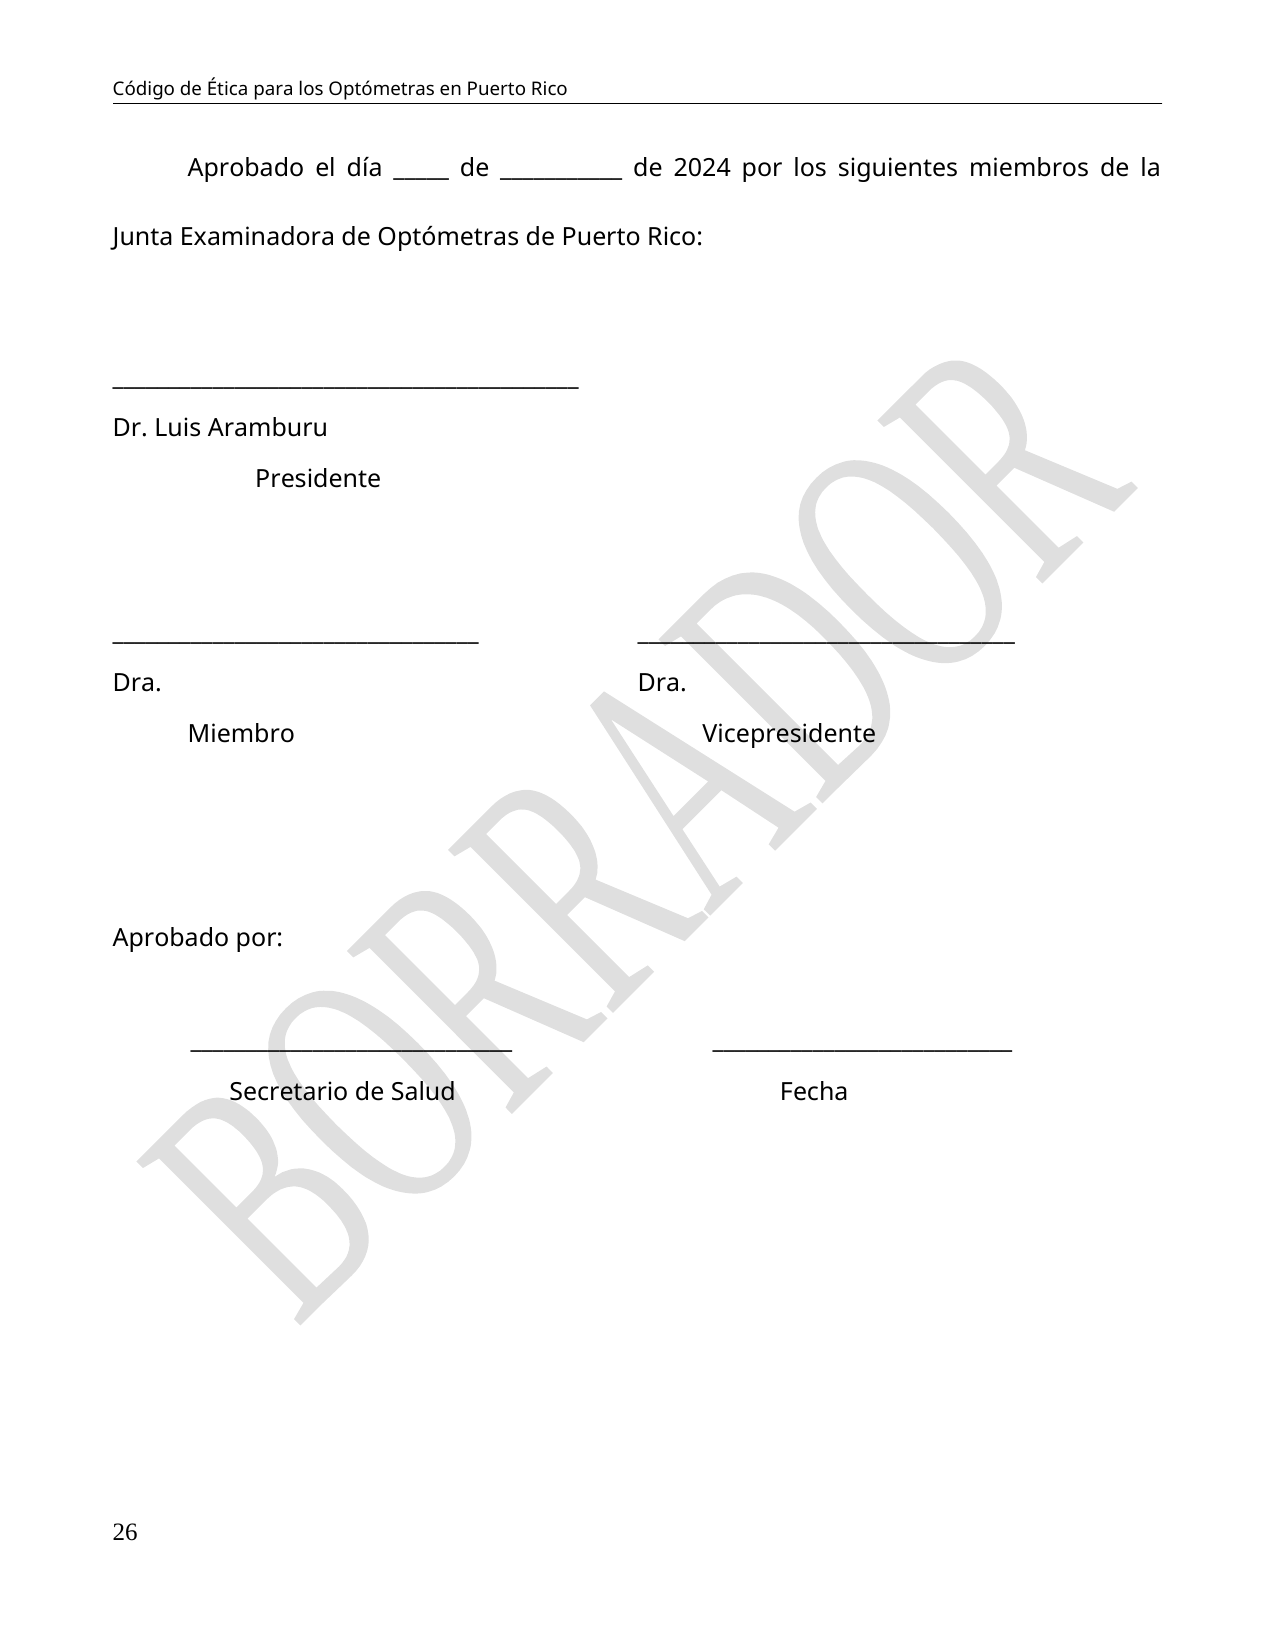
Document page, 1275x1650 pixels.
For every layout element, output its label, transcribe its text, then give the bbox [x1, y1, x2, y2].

text Aprobado el día _____ de ___________ de 2024 por los siguientes miembros de la Junta Examinadora de Optómetras de Puerto Rico: [112, 150, 1162, 252]
text _____________________________ ___________________________ [112, 1022, 1162, 1056]
text Presidente [112, 461, 1162, 495]
text __________________________________________ [112, 358, 1162, 393]
text Secretario de Salud Fecha [112, 1073, 1162, 1107]
text Aprobado por: [112, 920, 1162, 954]
text Miembro Vicepresidente [112, 716, 1162, 750]
text Dr. Luis Aramburu [112, 409, 1162, 444]
text Dra. Dra. [112, 665, 1162, 699]
text _________________________________ __________________________________ [112, 614, 1162, 648]
